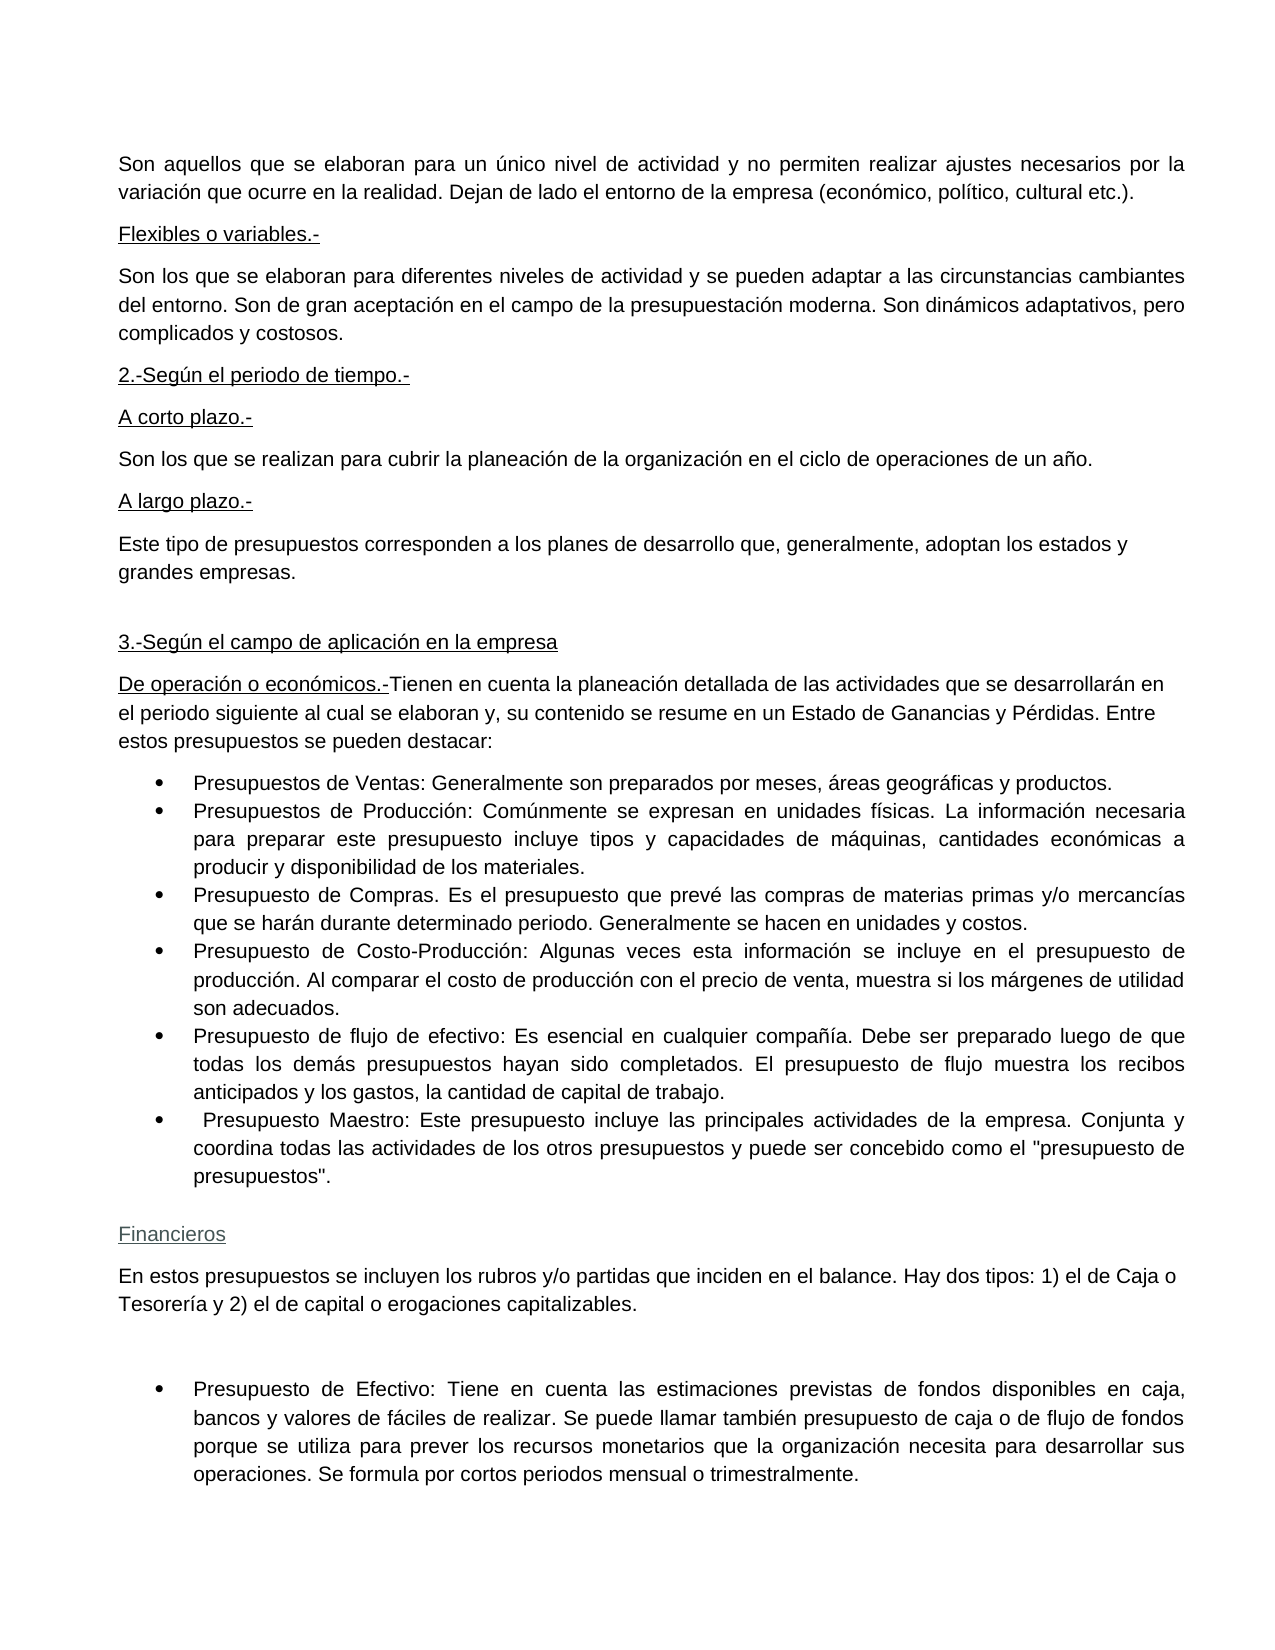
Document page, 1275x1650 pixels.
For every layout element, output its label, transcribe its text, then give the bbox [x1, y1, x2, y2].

text Este tipo de presupuestos corresponden a los planes de desarrollo que, generalmente, adoptan los estados y grandes empresas. [118, 527, 1186, 584]
list Presupuesto de Compras. Es el presupuesto que prevé las compras de materias primas y/o mercancías que se harán durante determinado periodo. Generalmente se hacen en unidades y costos. [156, 879, 1186, 935]
list Presupuesto de Efectivo: Tiene en cuenta las estimaciones previstas de fondos disponibles en caja, bancos y valores de fáciles de realizar. Se puede llamar también presupuesto de caja o de flujo de fondos porque se utiliza para prever los recursos monetarios que la organización necesita para desarrollar sus operaciones. Se formula por cortos periodos mensual o trimestralmente. [156, 1373, 1186, 1486]
text A largo plazo.- [118, 485, 1186, 513]
text En estos presupuestos se incluyen los rubros y/o partidas que inciden en el balance. Hay dos tipos: 1) el de Caja o Tesorería y 2) el de capital o erogaciones capitalizables. [118, 1260, 1186, 1316]
text 3.-Según el campo de aplicación en la empresa [118, 626, 1186, 654]
list Presupuestos de Ventas: Generalmente son preparados por meses, áreas geográficas y productos. [156, 766, 1186, 794]
text A corto plazo.- [118, 401, 1186, 429]
text Son aquellos que se elaboran para un único nivel de actividad y no permiten realizar ajustes necesarios por la variación que ocurre en la realidad. Dejan de lado el entorno de la empresa (económico, político, cultural etc.). [118, 148, 1186, 204]
list Presupuesto Maestro: Este presupuesto incluye las principales actividades de la empresa. Conjunta y coordina todas las actividades de los otros presupuestos y puede ser concebido como el "presupuesto de presupuestos". [156, 1104, 1186, 1188]
text Son los que se realizan para cubrir la planeación de la organización en el ciclo de operaciones de un año. [118, 443, 1186, 471]
text Son los que se elaboran para diferentes niveles de actividad y se pueden adaptar a las circunstancias cambiantes del entorno. Son de gran aceptación en el campo de la presupuestación moderna. Son dinámicos adaptativos, pero complicados y costosos. [118, 260, 1186, 344]
text Flexibles o variables.- [118, 218, 1186, 246]
text Financieros [118, 1217, 1186, 1246]
list Presupuesto de flujo de efectivo: Es esencial en cualquier compañía. Debe ser preparado luego de que todas los demás presupuestos hayan sido completados. El presupuesto de flujo muestra los recibos anticipados y los gastos, la cantidad de capital de trabajo. [156, 1019, 1186, 1104]
text 2.-Según el periodo de tiempo.- [118, 359, 1186, 387]
list Presupuesto de Costo-Producción: Algunas veces esta información se incluye en el presupuesto de producción. Al comparar el costo de producción con el precio de venta, muestra si los márgenes de utilidad son adecuados. [156, 935, 1186, 1019]
list Presupuestos de Producción: Comúnmente se expresan en unidades físicas. La información necesaria para preparar este presupuesto incluye tipos y capacidades de máquinas, cantidades económicas a producir y disponibilidad de los materiales. [156, 794, 1186, 879]
text De operación o económicos.-Tienen en cuenta la planeación detallada de las actividades que se desarrollarán en el periodo siguiente al cual se elaboran y, su contenido se resume en un Estado de Ganancias y Pérdidas. Entre estos presupuestos se pueden destacar: [118, 668, 1186, 752]
